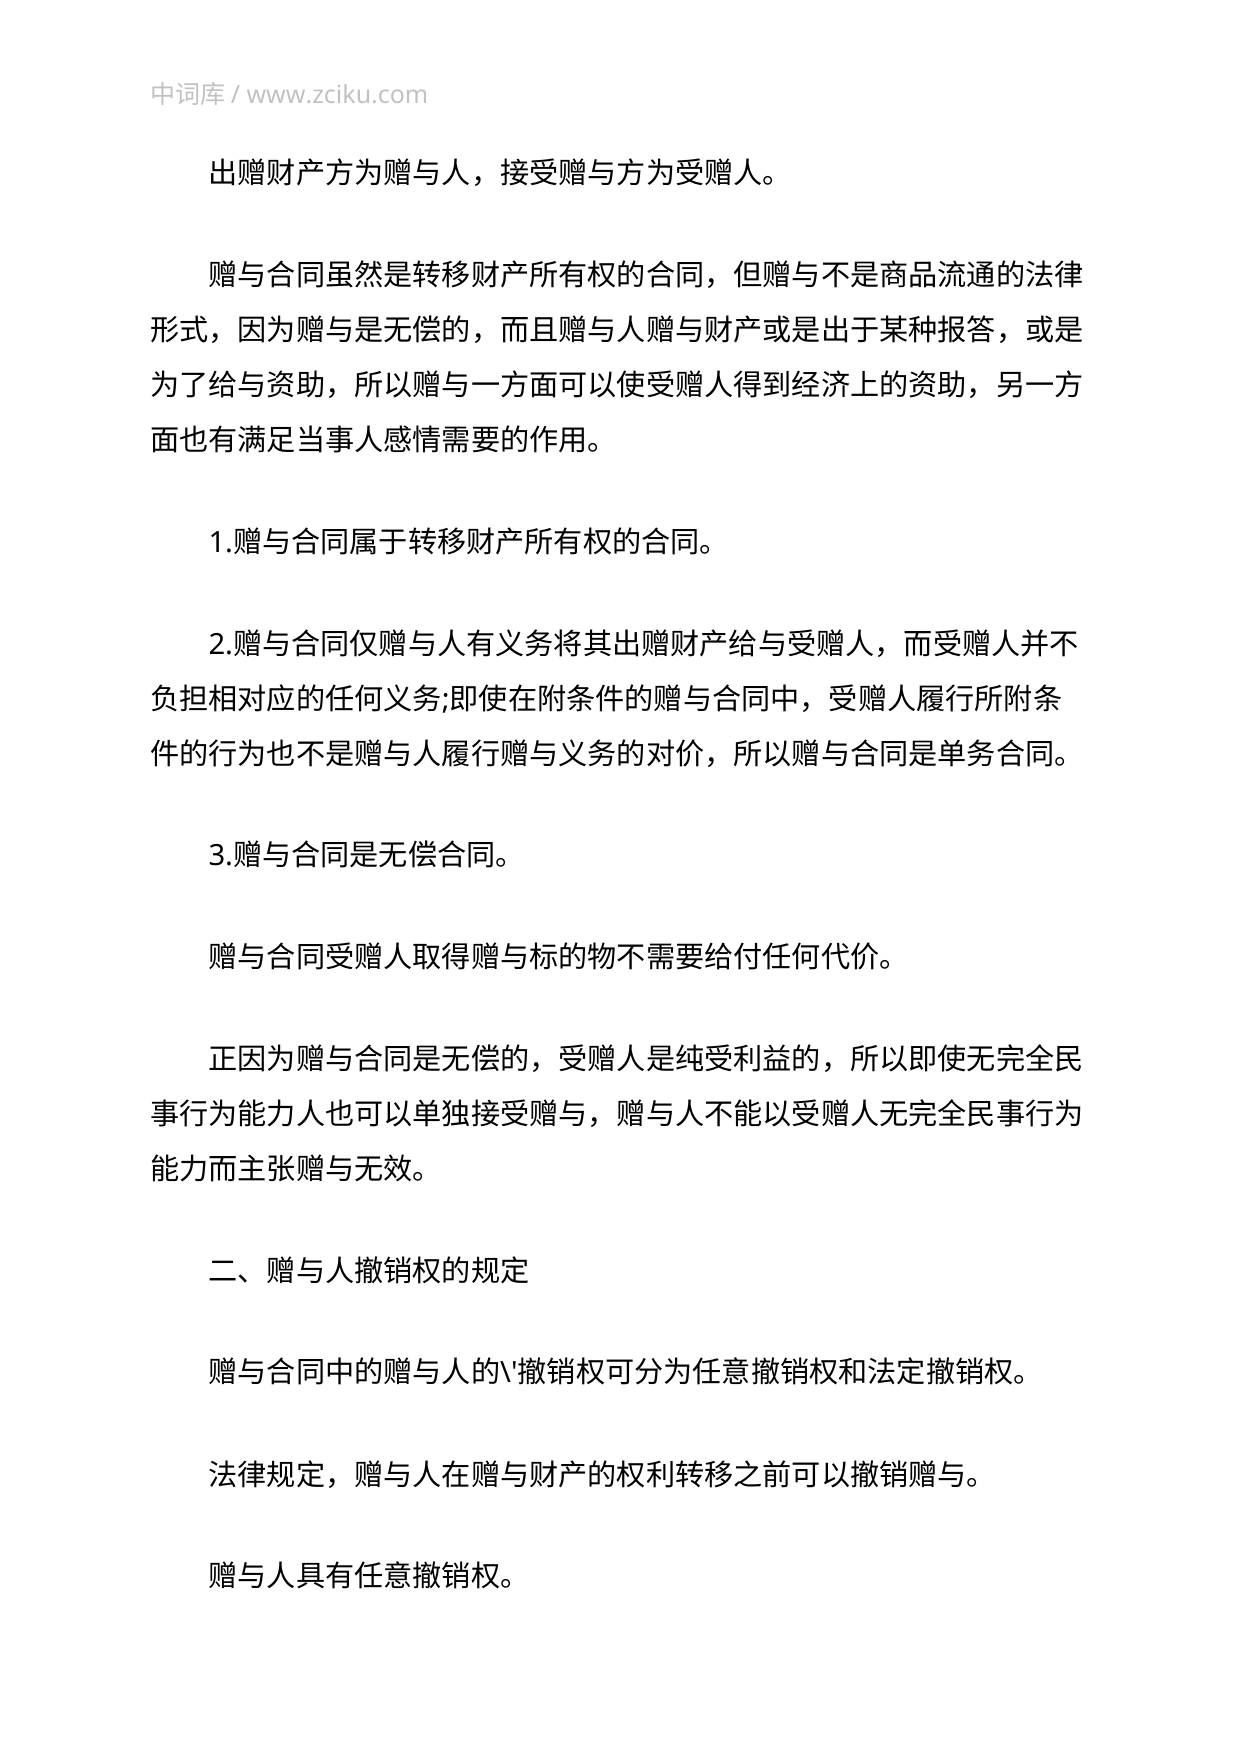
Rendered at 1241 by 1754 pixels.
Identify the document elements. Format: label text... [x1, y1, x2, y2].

text 赠与合同中的赠与人的\'撤销权可分为任意撤销权和法定撤销权。 [150, 1349, 1090, 1391]
text 1.赠与合同属于转移财产所有权的合同。 [150, 518, 1090, 561]
text 正因为赠与合同是无偿的，受赠人是纯受利益的，所以即使无完全民事行为能力人也可以单独接受赠与，赠与人不能以受赠人无完全民事行为能力而主张赠与无效。 [150, 1036, 1090, 1188]
text 二、赠与人撤销权的规定 [150, 1247, 1090, 1289]
text 赠与人具有任意撤销权。 [150, 1553, 1090, 1595]
text 2.赠与合同仅赠与人有义务将其出赠财产给与受赠人，而受赠人并不负担相对应的任何义务;即使在附条件的赠与合同中，受赠人履行所附条件的行为也不是赠与人履行赠与义务的对价，所以赠与合同是单务合同。 [150, 620, 1090, 772]
text 法律规定，赠与人在赠与财产的权利转移之前可以撤销赠与。 [150, 1451, 1090, 1493]
text 赠与合同受赠人取得赠与标的物不需要给付任何代价。 [150, 934, 1090, 976]
text 3.赠与合同是无偿合同。 [150, 832, 1090, 874]
text 赠与合同虽然是转移财产所有权的合同，但赠与不是商品流通的法律形式，因为赠与是无偿的，而且赠与人赠与财产或是出于某种报答，或是为了给与资助，所以赠与一方面可以使受赠人得到经济上的资助，另一方面也有满足当事人感情需要的作用。 [150, 252, 1090, 459]
text 出赠财产方为赠与人，接受赠与方为受赠人。 [150, 150, 1090, 192]
